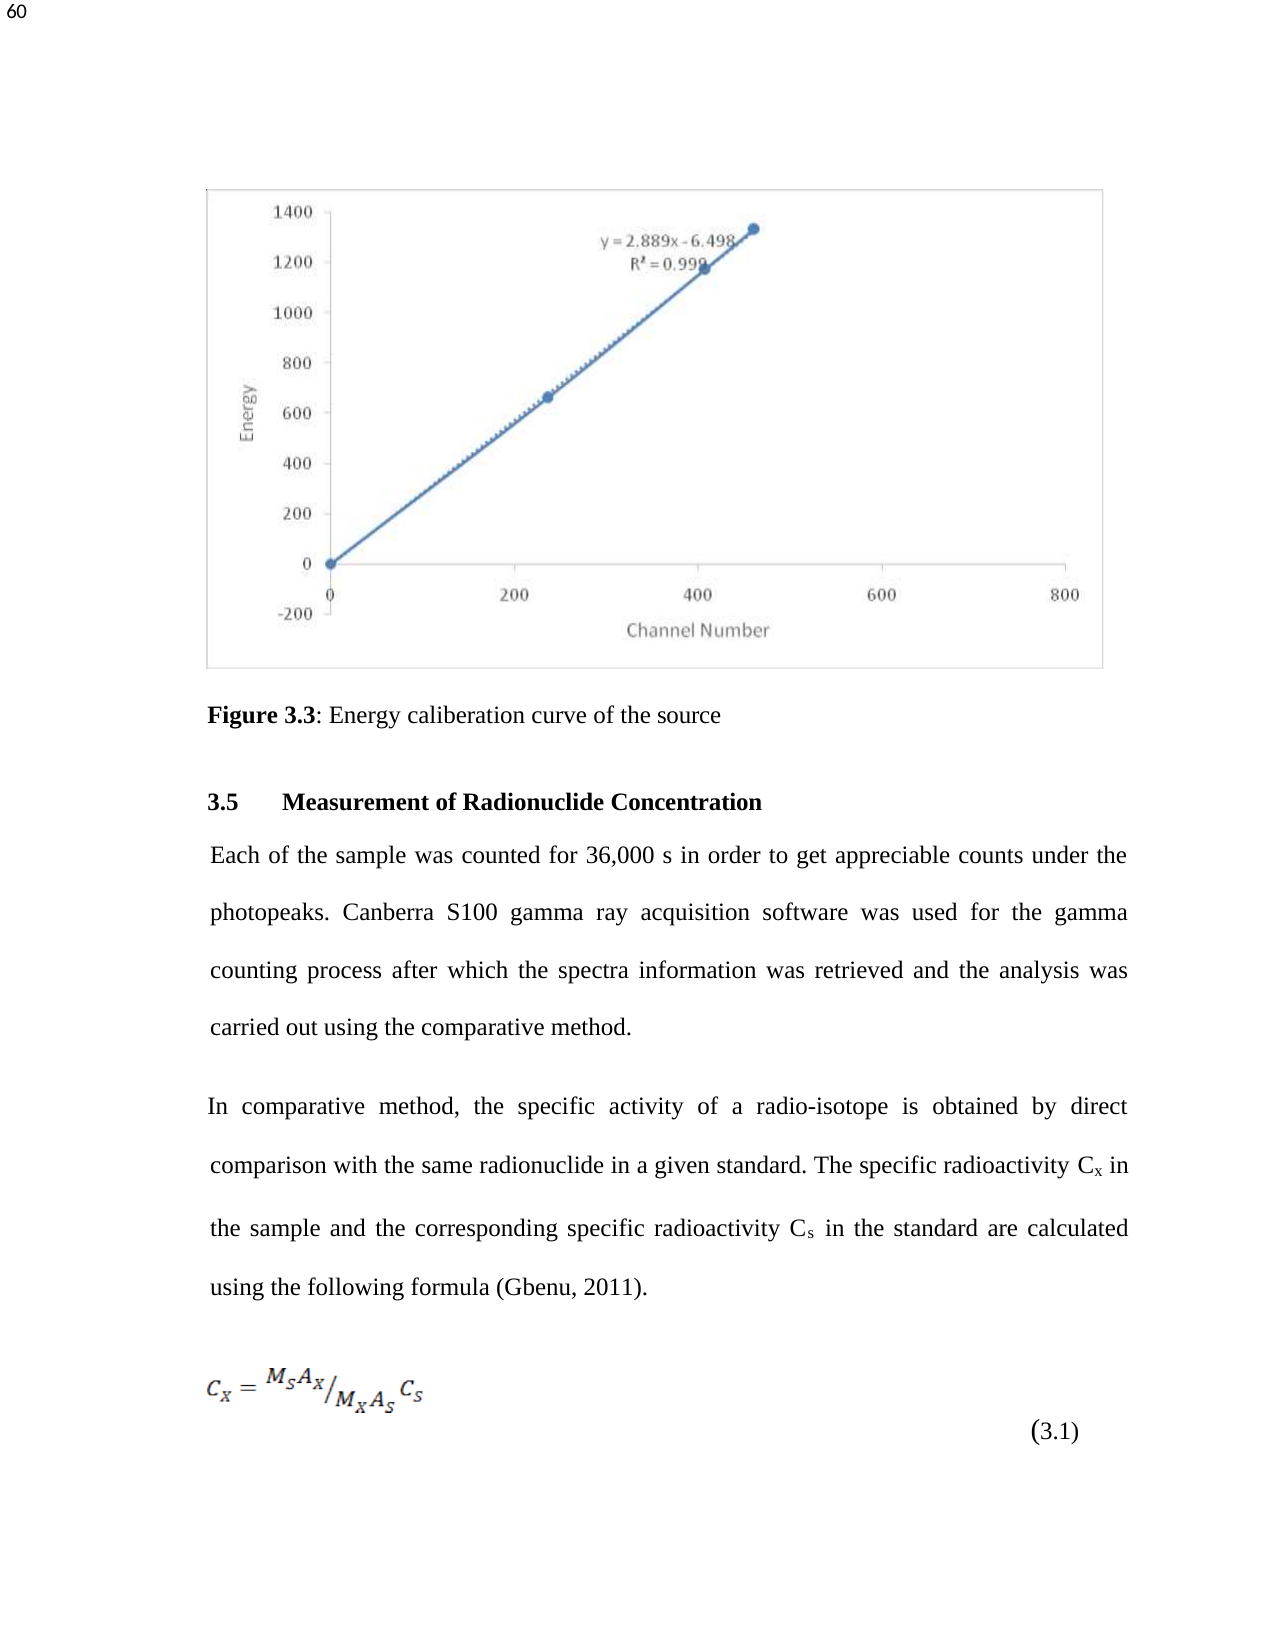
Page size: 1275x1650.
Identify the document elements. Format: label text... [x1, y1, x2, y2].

text Figure 3.3: Energy caliberation curve of the source [207, 700, 1214, 729]
text Each of the sample was counted for 36,000 s in order to get appreciable counts under the photopeaks. Canberra S100 gamma ray acquisition software was used for the gamma counting process after which the spectra information was retrieved and the analysis was carried out using the comparative method. [210, 840, 1129, 1041]
text (3.1) [179, 1366, 1079, 1446]
text In comparative method, the specific activity of a radio-isotope is obtained by direct comparison with the same radionuclide in a given standard. The specific radioactivity Cx in the sample and the corresponding specific radioactivity Cs in the standard are calculated using the following formula (Gbenu, 2011). [207, 1091, 1129, 1301]
picture [205, 189, 1104, 669]
subtitle Measurement of Radionuclide Concentration [207, 787, 1214, 815]
